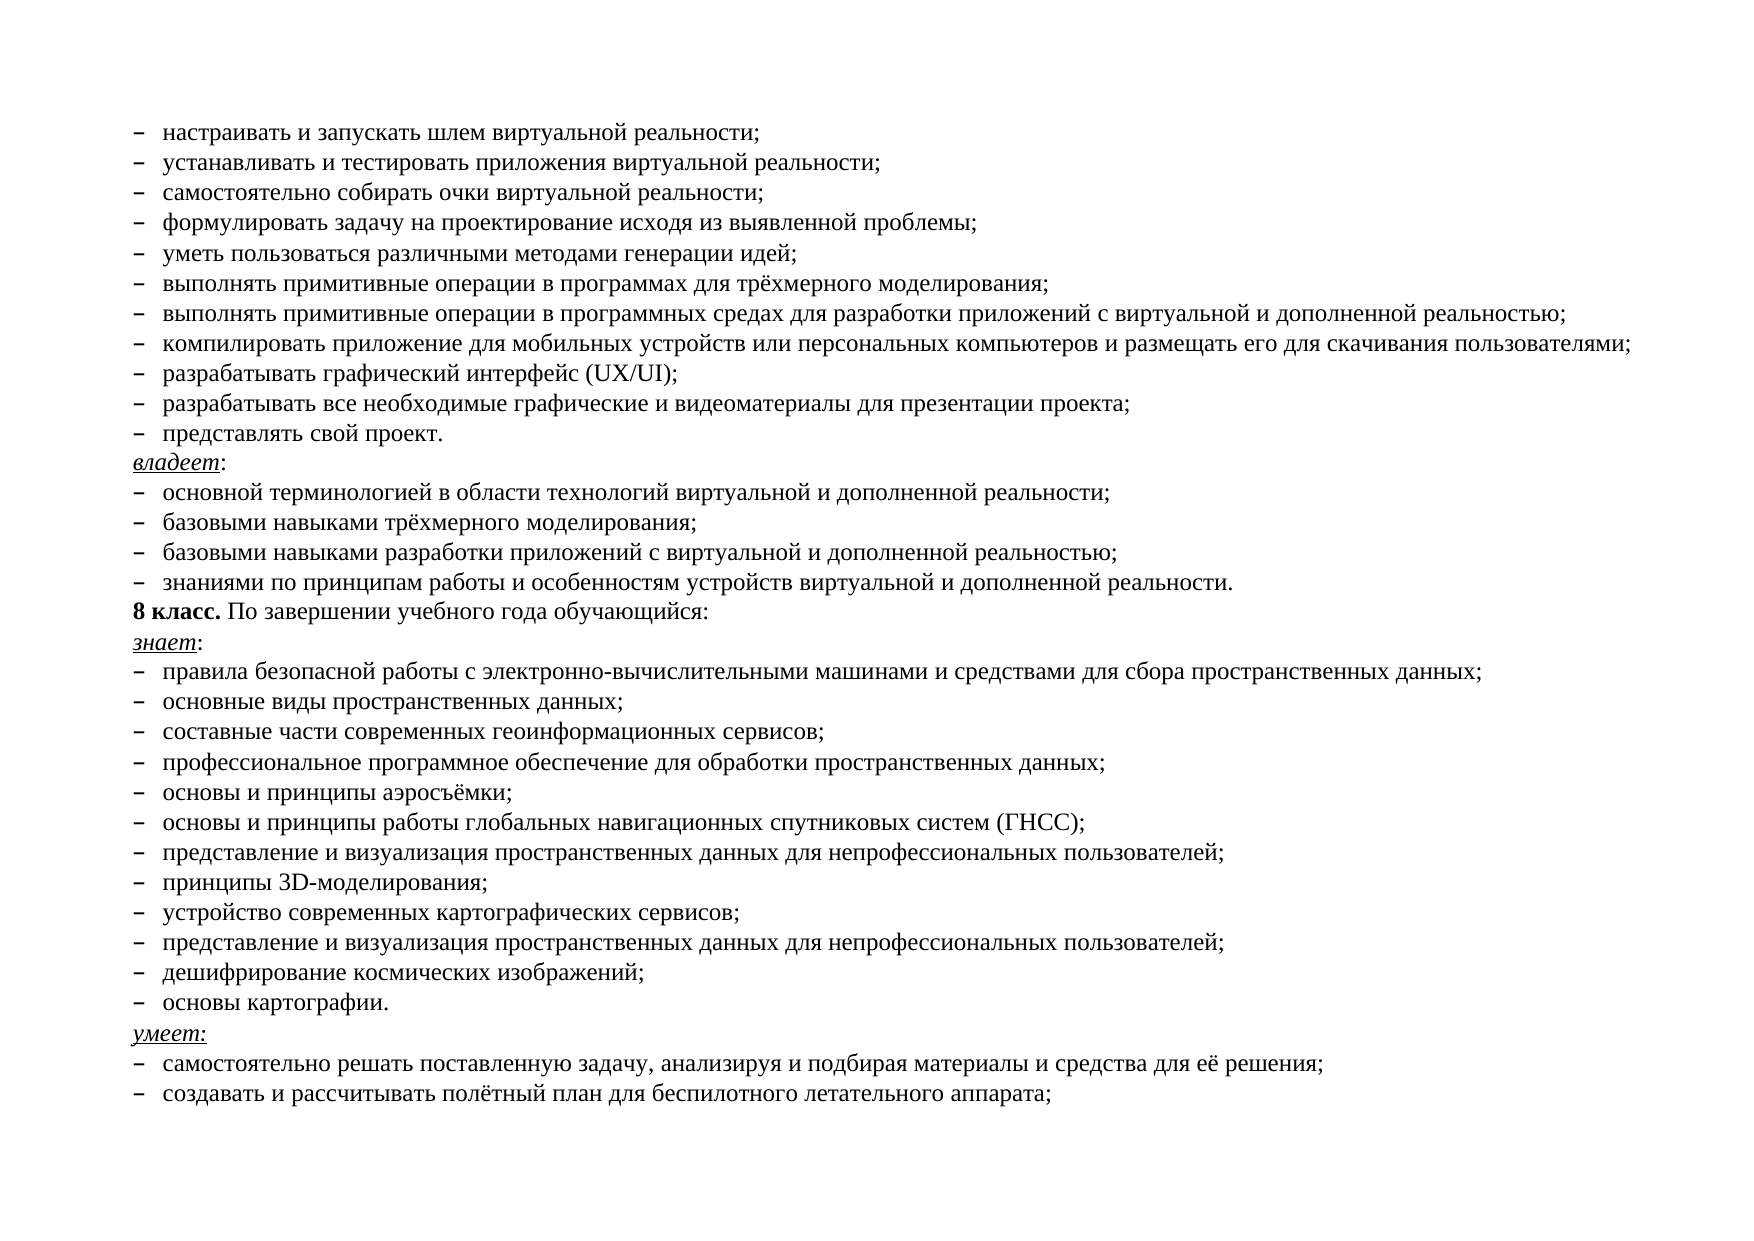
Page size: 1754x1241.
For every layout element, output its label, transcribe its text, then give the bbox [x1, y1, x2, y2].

list составные части современных геоинформационных сервисов; [133, 716, 1718, 746]
text 8 класс. По завершении учебного года обучающийся: [133, 596, 1718, 625]
list разрабатывать графический интерфейс (UX/UI); [133, 357, 1718, 387]
list основы и принципы работы глобальных навигационных спутниковых систем (ГНСС); [133, 806, 1718, 836]
list правила безопасной работы с электронно-вычислительными машинами и средствами для сбора пространственных данных; [133, 656, 1718, 686]
list разрабатывать все необходимые графические и видеоматериалы для презентации проекта; [133, 387, 1718, 417]
list представление и визуализация пространственных данных для непрофессиональных пользователей; [133, 836, 1718, 866]
list базовыми навыками трёхмерного моделирования; [133, 506, 1718, 536]
list знаниями по принципам работы и особенностям устройств виртуальной и дополненной реальности. [133, 566, 1718, 596]
list формулировать задачу на проектирование исходя из выявленной проблемы; [133, 207, 1718, 237]
list компилировать приложение для мобильных устройств или персональных компьютеров и размещать его для скачивания пользователями; [133, 327, 1718, 357]
list уметь пользоваться различными методами генерации идей; [133, 237, 1718, 267]
list основы и принципы аэросъёмки; [133, 776, 1718, 806]
list самостоятельно собирать очки виртуальной реальности; [133, 177, 1718, 207]
list основные виды пространственных данных; [133, 686, 1718, 716]
list представление и визуализация пространственных данных для непрофессиональных пользователей; [133, 926, 1718, 956]
list создавать и рассчитывать полётный план для беспилотного летательного аппарата; [133, 1077, 1718, 1107]
text знает: [133, 626, 1718, 656]
list основы картографии. [133, 986, 1718, 1016]
list самостоятельно решать поставленную задачу, анализируя и подбирая материалы и средства для её решения; [133, 1047, 1718, 1077]
list устройство современных картографических сервисов; [133, 896, 1718, 926]
list устанавливать и тестировать приложения виртуальной реальности; [133, 147, 1718, 177]
list выполнять примитивные операции в программных средах для разработки приложений с виртуальной и дополненной реальностью; [133, 297, 1718, 327]
list дешифрирование космических изображений; [133, 956, 1718, 986]
list базовыми навыками разработки приложений с виртуальной и дополненной реальностью; [133, 536, 1718, 566]
list профессиональное программное обеспечение для обработки пространственных данных; [133, 746, 1718, 776]
list выполнять примитивные операции в программах для трёхмерного моделирования; [133, 267, 1718, 297]
text умеет: [133, 1017, 1718, 1047]
list настраивать и запускать шлем виртуальной реальности; [133, 116, 1718, 147]
text владеет: [133, 447, 1718, 476]
list принципы 3D-моделирования; [133, 866, 1718, 896]
list основной терминологией в области технологий виртуальной и дополненной реальности; [133, 476, 1718, 506]
list представлять свой проект. [133, 417, 1718, 447]
